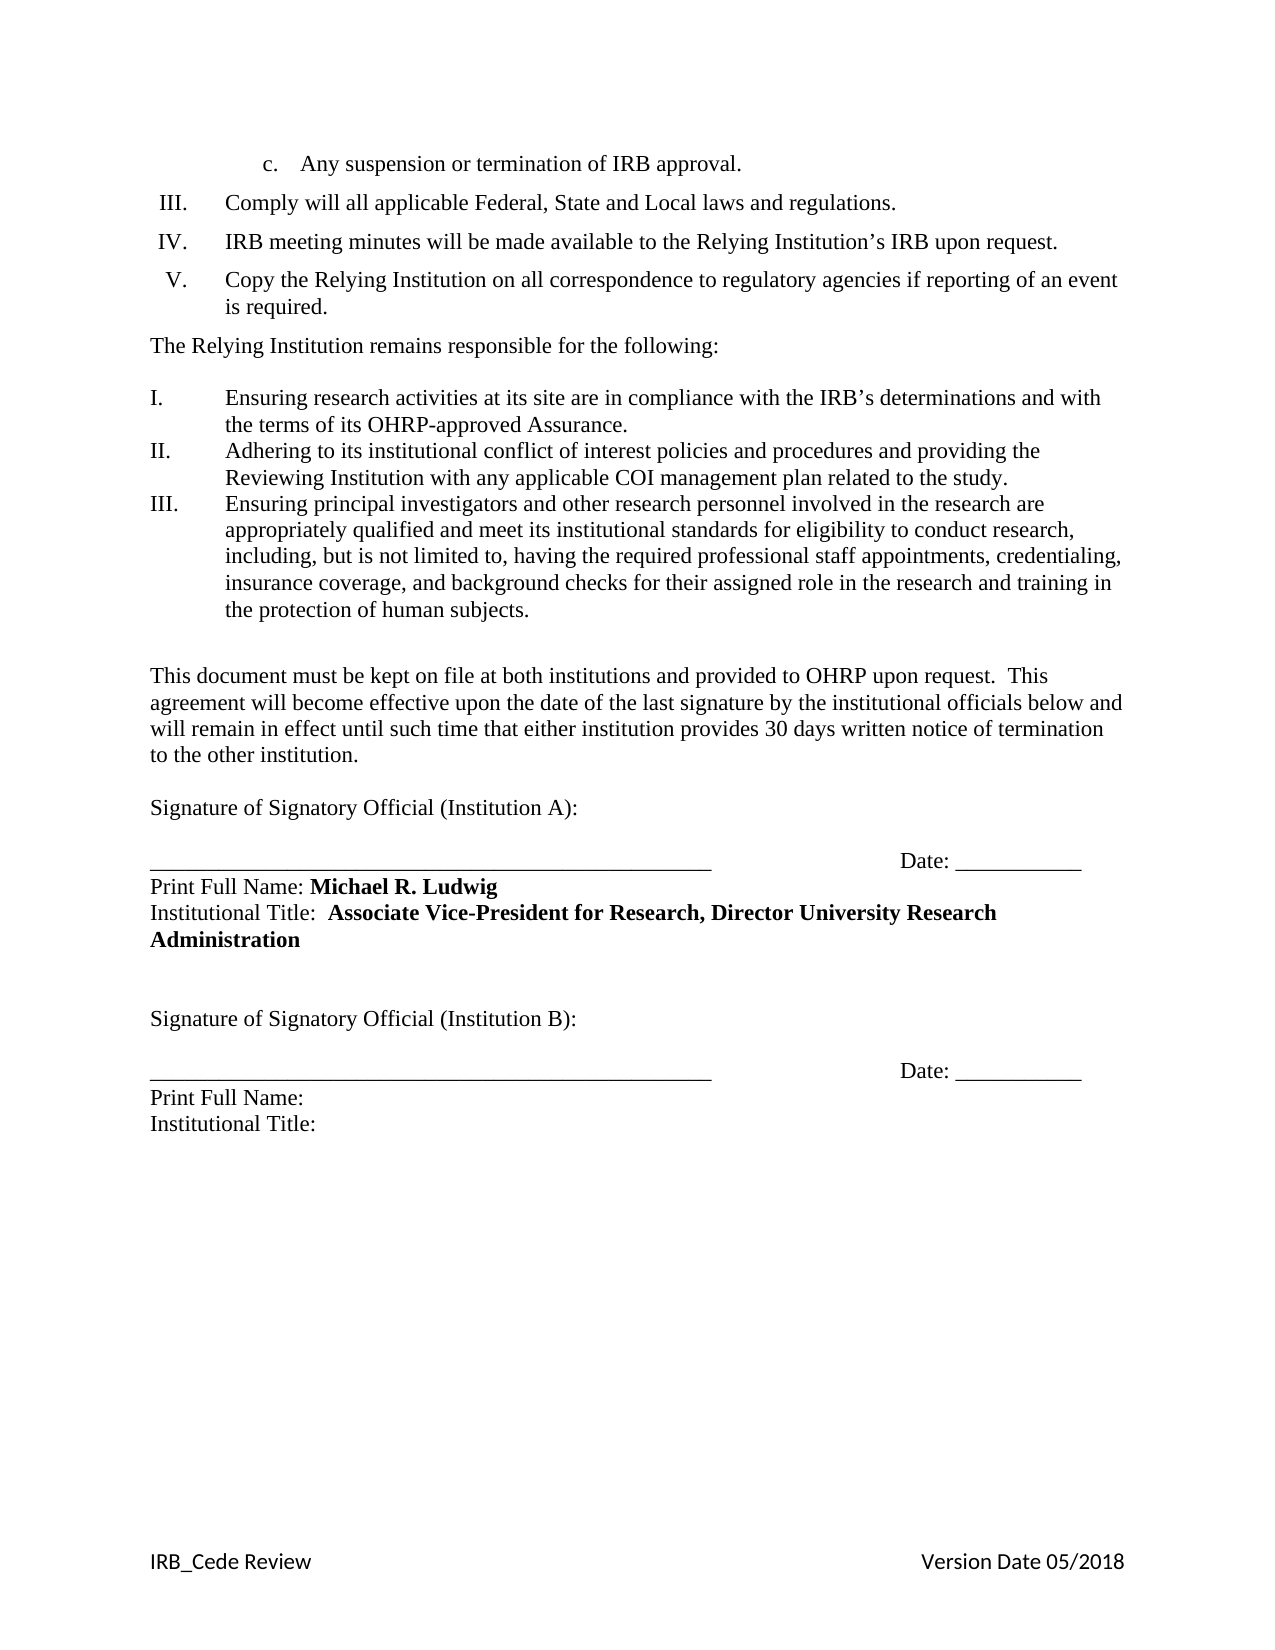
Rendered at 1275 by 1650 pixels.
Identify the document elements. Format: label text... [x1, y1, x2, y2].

text This document must be kept on file at both institutions and provided to OHRP upon request. This agreement will become effective upon the date of the last signature by the institutional officials below and will remain in effect until such time that either institution provides 30 days written notice of termination to the other institution. [150, 662, 1125, 768]
text Print Full Name: Michael R. Ludwig [150, 873, 1125, 899]
text Institutional Title: Associate Vice-President for Research, Director University Research Administration [150, 899, 1125, 952]
list Copy the Relying Institution on all correspondence to regulatory agencies if reporting of an event is required. [187, 267, 1125, 319]
list Ensuring principal investigators and other research personnel involved in the research are appropriately qualified and meet its institutional standards for eligibility to conduct research, including, but is not limited to, having the required professional staff appointments, credentialing, insurance coverage, and background checks for their assigned role in the research and training in the protection of human subjects. [150, 490, 1125, 623]
list Ensuring research activities at its site are in compliance with the IRB’s determinations and with the terms of its OHRP-approved Assurance. [150, 384, 1125, 437]
text The Relying Institution remains responsible for the following: [150, 332, 1125, 358]
list IRB meeting minutes will be made available to the Relying Institution’s IRB upon request. [187, 228, 1125, 254]
text Print Full Name: [150, 1084, 1125, 1110]
list Adhering to its institutional conflict of interest policies and procedures and providing the Reviewing Institution with any applicable COI management plan related to the study. [150, 437, 1125, 490]
text Signature of Signatory Official (Institution B): [150, 1005, 1125, 1031]
list Any suspension or termination of IRB approval. [262, 150, 1125, 176]
text _________________________________________________ Date: ___________ [150, 1057, 1125, 1084]
list Comply will all applicable Federal, State and Local laws and regulations. [187, 189, 1125, 215]
text Signature of Signatory Official (Institution A): [150, 794, 1125, 820]
text _________________________________________________ Date: ___________ [150, 847, 1125, 873]
text Institutional Title: [150, 1110, 1125, 1137]
